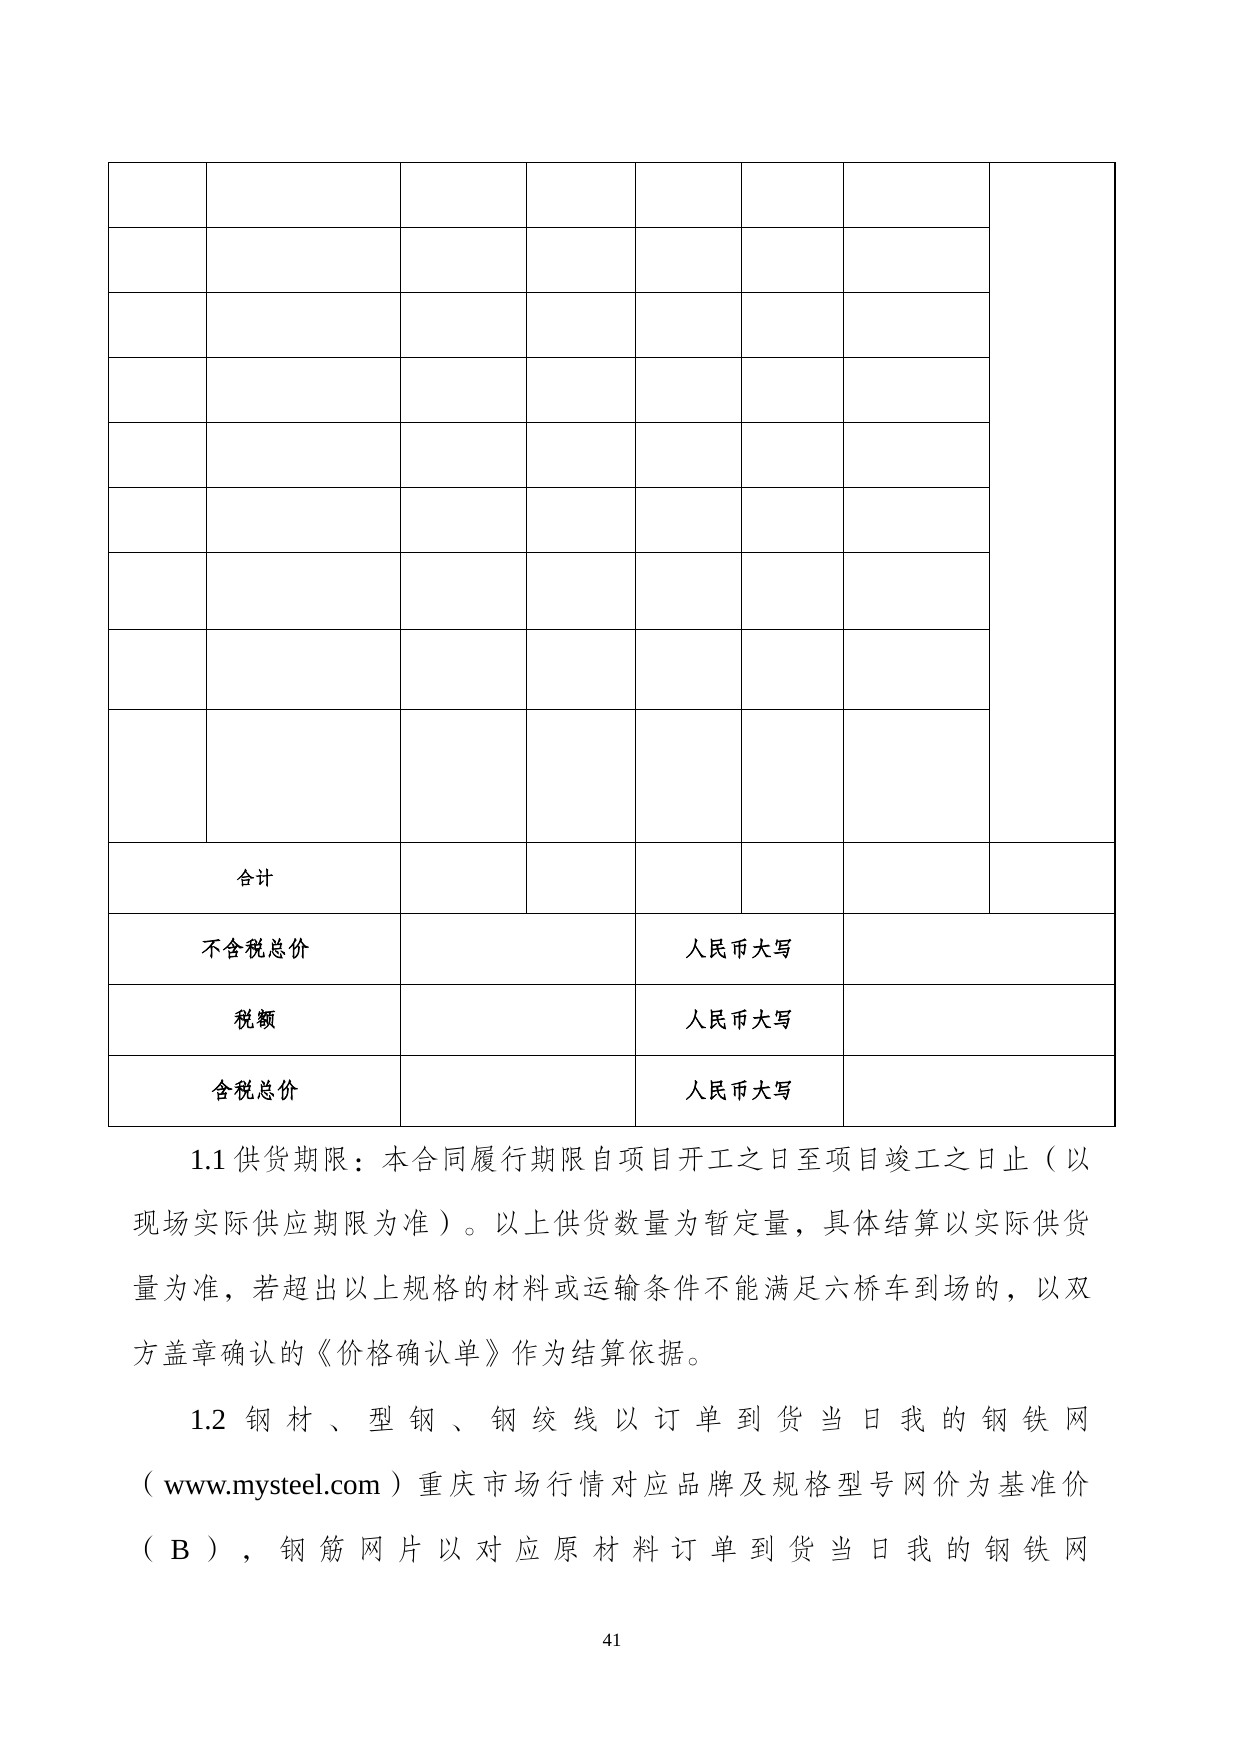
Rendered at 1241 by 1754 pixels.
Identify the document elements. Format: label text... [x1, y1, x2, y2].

table_cell [844, 423, 989, 487]
table_cell [401, 228, 526, 292]
table_cell 人民币大写 [636, 985, 843, 1055]
table_cell [109, 488, 206, 552]
table_cell [527, 488, 635, 552]
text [131, 1387, 1093, 1582]
table_cell [636, 228, 741, 292]
table_cell [527, 843, 635, 913]
table_cell [742, 293, 843, 357]
table_cell [844, 488, 989, 552]
table_cell [527, 228, 635, 292]
table_cell [401, 358, 526, 422]
table_cell [527, 163, 635, 227]
table_cell [401, 914, 635, 984]
table_cell [742, 163, 843, 227]
table_cell [742, 228, 843, 292]
table_cell [109, 358, 206, 422]
table_cell [401, 985, 635, 1055]
table_cell [109, 293, 206, 357]
table_cell [527, 553, 635, 629]
table_cell [207, 710, 400, 842]
table_cell [527, 630, 635, 709]
table_cell [742, 843, 843, 913]
table_cell [401, 843, 526, 913]
table_cell [742, 710, 843, 842]
table_cell [401, 553, 526, 629]
table_cell [742, 488, 843, 552]
table_cell [742, 423, 843, 487]
table_cell [207, 358, 400, 422]
table_cell [207, 293, 400, 357]
table_cell [207, 553, 400, 629]
table_cell [636, 710, 741, 842]
table_cell [109, 553, 206, 629]
table_cell [742, 358, 843, 422]
table_cell 人民币大写 [636, 914, 843, 984]
table_cell [636, 163, 741, 227]
table_cell [844, 358, 989, 422]
text 1.1供货期限：本合同履行期限自项目开工之日至项目竣工之日止（以现场实际供应期限为准）。以上供货数量为暂定量，具体结算以实际供货量为准，若超出以上规格的材料或运输条件不能满足六桥车到场的，以双方盖章确认的《价格确认单》作为结算依据。 [131, 1127, 1093, 1387]
table_cell 合计 [109, 843, 400, 913]
table_cell [742, 630, 843, 709]
table_cell [636, 553, 741, 629]
table_cell [844, 293, 989, 357]
table_cell [109, 228, 206, 292]
table_cell [742, 553, 843, 629]
table_cell [401, 1056, 635, 1126]
table_cell [401, 630, 526, 709]
table_cell [401, 710, 526, 842]
table_cell [527, 358, 635, 422]
table_cell 含税总价 [109, 1056, 400, 1126]
table_cell [844, 710, 989, 842]
table_cell [109, 630, 206, 709]
table_cell [844, 228, 989, 292]
table_cell [207, 488, 400, 552]
table_cell [636, 843, 741, 913]
table_cell [109, 423, 206, 487]
table_cell [844, 630, 989, 709]
table_cell 不含税总价 [109, 914, 400, 984]
table_cell [844, 985, 1114, 1055]
table_cell [990, 163, 1114, 842]
table_cell [844, 553, 989, 629]
table_cell [207, 423, 400, 487]
table_cell [401, 293, 526, 357]
table_cell [636, 358, 741, 422]
table_cell [527, 423, 635, 487]
table_cell [401, 163, 526, 227]
table_cell [527, 710, 635, 842]
table_cell [636, 630, 741, 709]
table_cell [401, 423, 526, 487]
table_cell [527, 293, 635, 357]
table_cell [844, 843, 989, 913]
table_cell [636, 488, 741, 552]
table_cell [844, 914, 1114, 984]
table_cell [401, 488, 526, 552]
table_cell [207, 630, 400, 709]
table_cell [636, 293, 741, 357]
table_cell [844, 1056, 1114, 1126]
table_cell [844, 163, 989, 227]
table_cell [207, 228, 400, 292]
table_cell [109, 710, 206, 842]
table_cell [990, 843, 1114, 913]
table_cell [207, 163, 400, 227]
table_cell [636, 423, 741, 487]
table_cell 税额 [109, 985, 400, 1055]
table_cell [109, 163, 206, 227]
table_cell 人民币大写 [636, 1056, 843, 1126]
